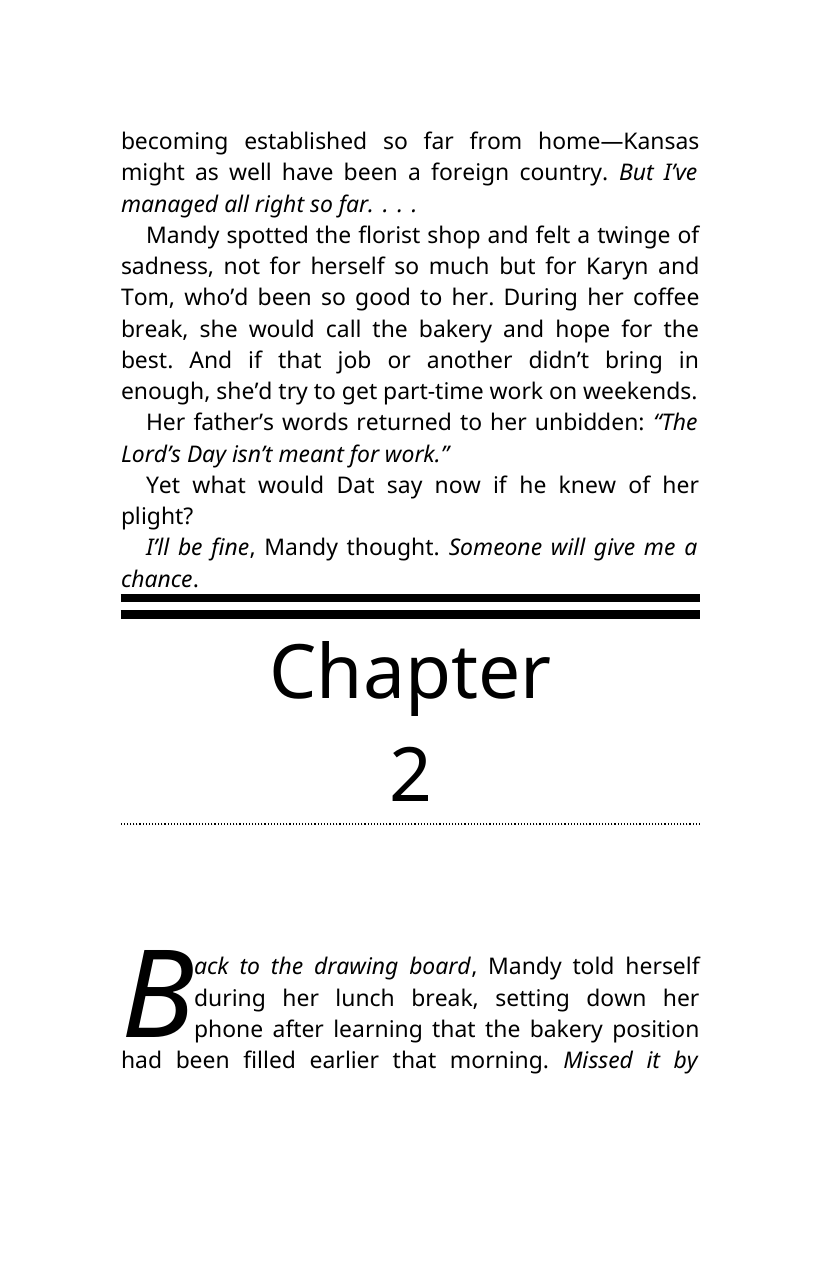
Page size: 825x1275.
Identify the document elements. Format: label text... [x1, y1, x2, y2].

text Yet what would Dat say now if he knew of her plight? [121, 469, 700, 531]
text I’ll be fine, Mandy thought. Someone will give me a chance. [121, 531, 700, 594]
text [121, 125, 700, 219]
text Chapter 2 [121, 619, 700, 825]
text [121, 950, 700, 1075]
text Mandy spotted the florist shop and felt a twinge of sadness, not for herself so much but for Karyn and Tom, who’d been so good to her. During her coffee break, she would call the bakery and hope for the best. And if that job or another didn’t bring in enough, she’d try to get part-time work on weekends. [121, 219, 700, 406]
text Her father’s words returned to her unbidden: “The Lord’s Day isn’t meant for work.” [121, 406, 700, 469]
